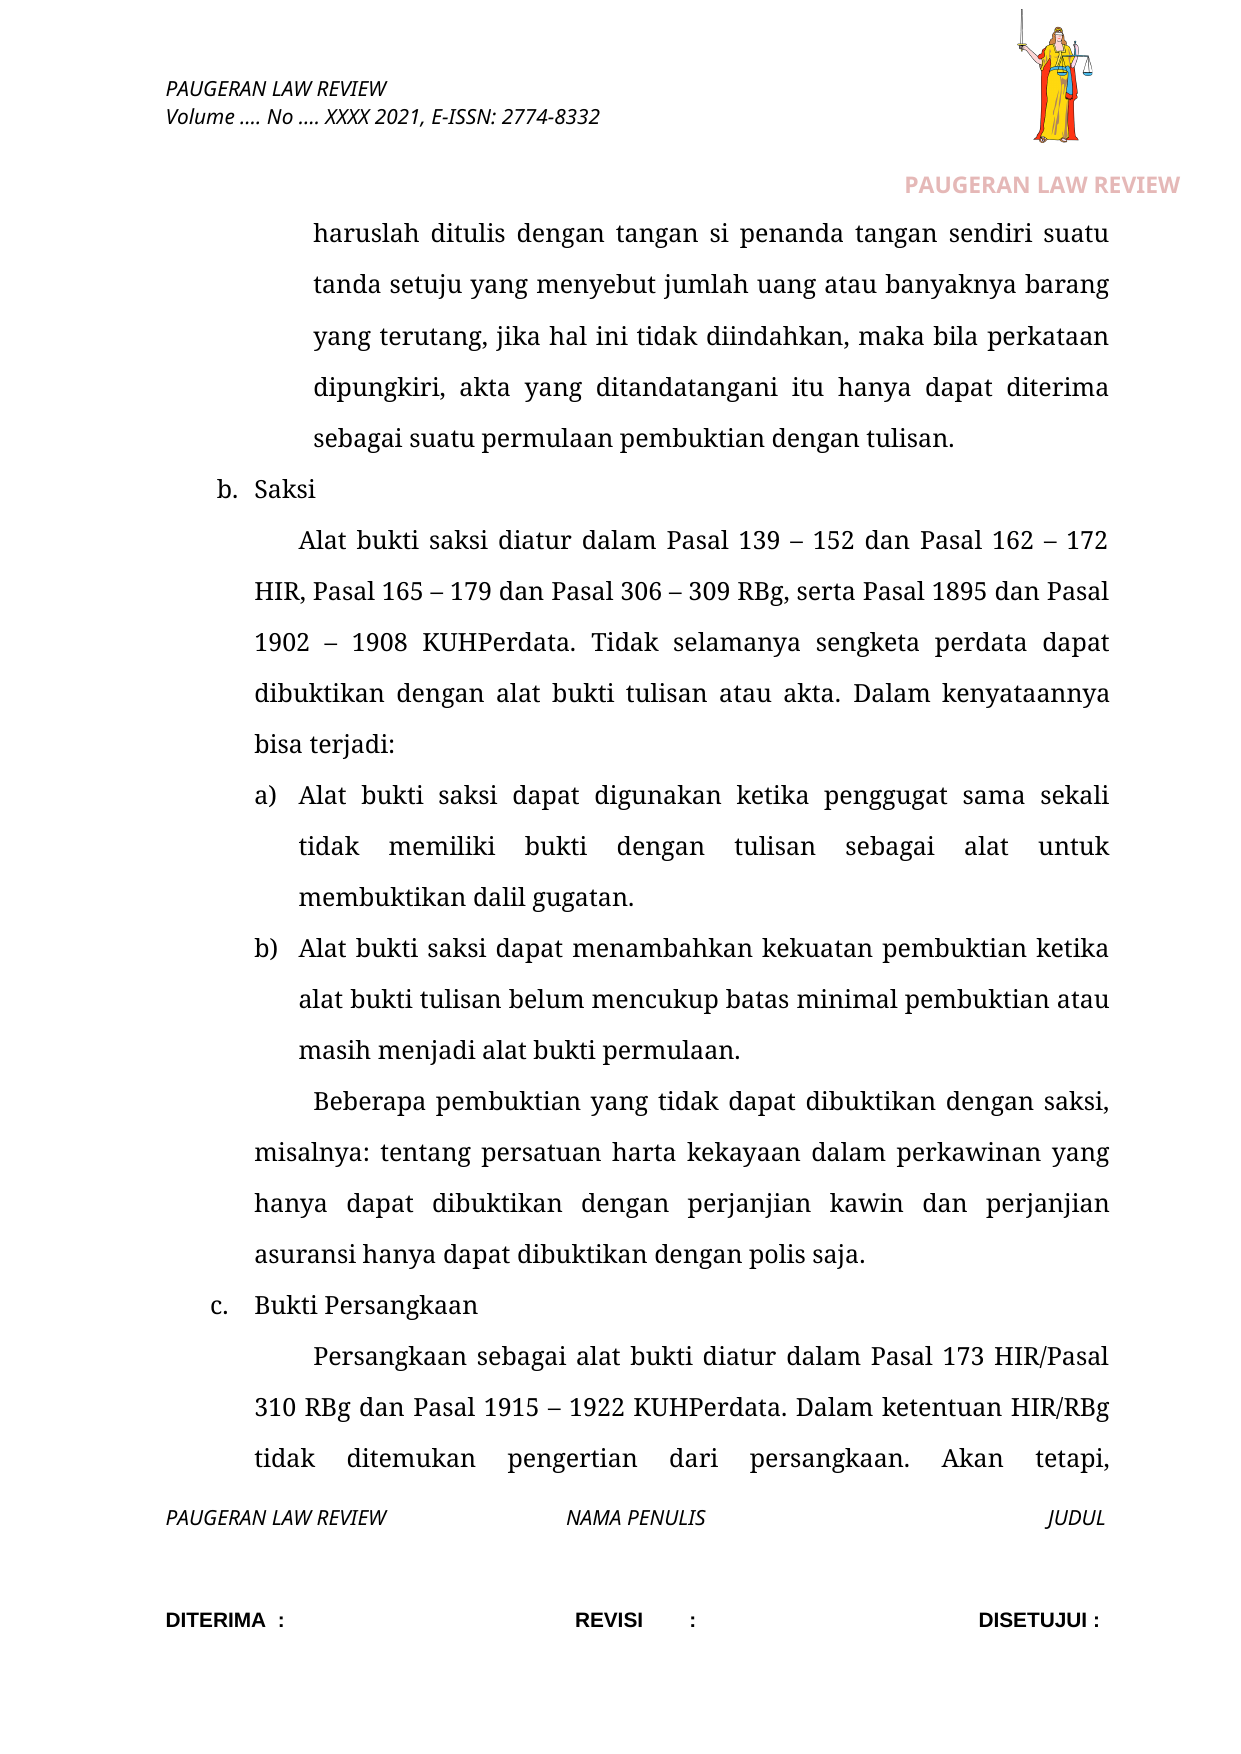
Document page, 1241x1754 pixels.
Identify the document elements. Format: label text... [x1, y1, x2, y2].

text Alat bukti saksi diatur dalam Pasal 139 – 152 dan Pasal 162 – 172 HIR, Pasal 165 – 179 dan Pasal 306 – 309 RBg, serta Pasal 1895 dan Pasal 1902 – 1908 KUHPerdata. Tidak selamanya sengketa perdata dapat dibuktikan dengan alat bukti tulisan atau akta. Dalam kenyataannya bisa terjadi: [254, 522, 1110, 761]
list Saksi [217, 471, 1110, 505]
text Beberapa pembuktian yang tidak dapat dibuktikan dengan saksi, misalnya: tentang persatuan harta kekayaan dalam perkawinan yang hanya dapat dibuktikan dengan perjanjian kawin dan perjanjian asuransi hanya dapat dibuktikan dengan polis saja. [254, 1084, 1110, 1271]
picture [1017, 9, 1093, 143]
list Bukti Persangkaan [210, 1288, 1110, 1322]
list Alat bukti saksi dapat digunakan ketika penggugat sama sekali tidak memiliki bukti dengan tulisan sebagai alat untuk membuktikan dalil gugatan. [254, 777, 1110, 914]
list Alat bukti saksi dapat menambahkan kekuatan pembuktian ketika alat bukti tulisan belum mencukup batas minimal pembuktian atau masih menjadi alat bukti permulaan. [254, 931, 1110, 1067]
